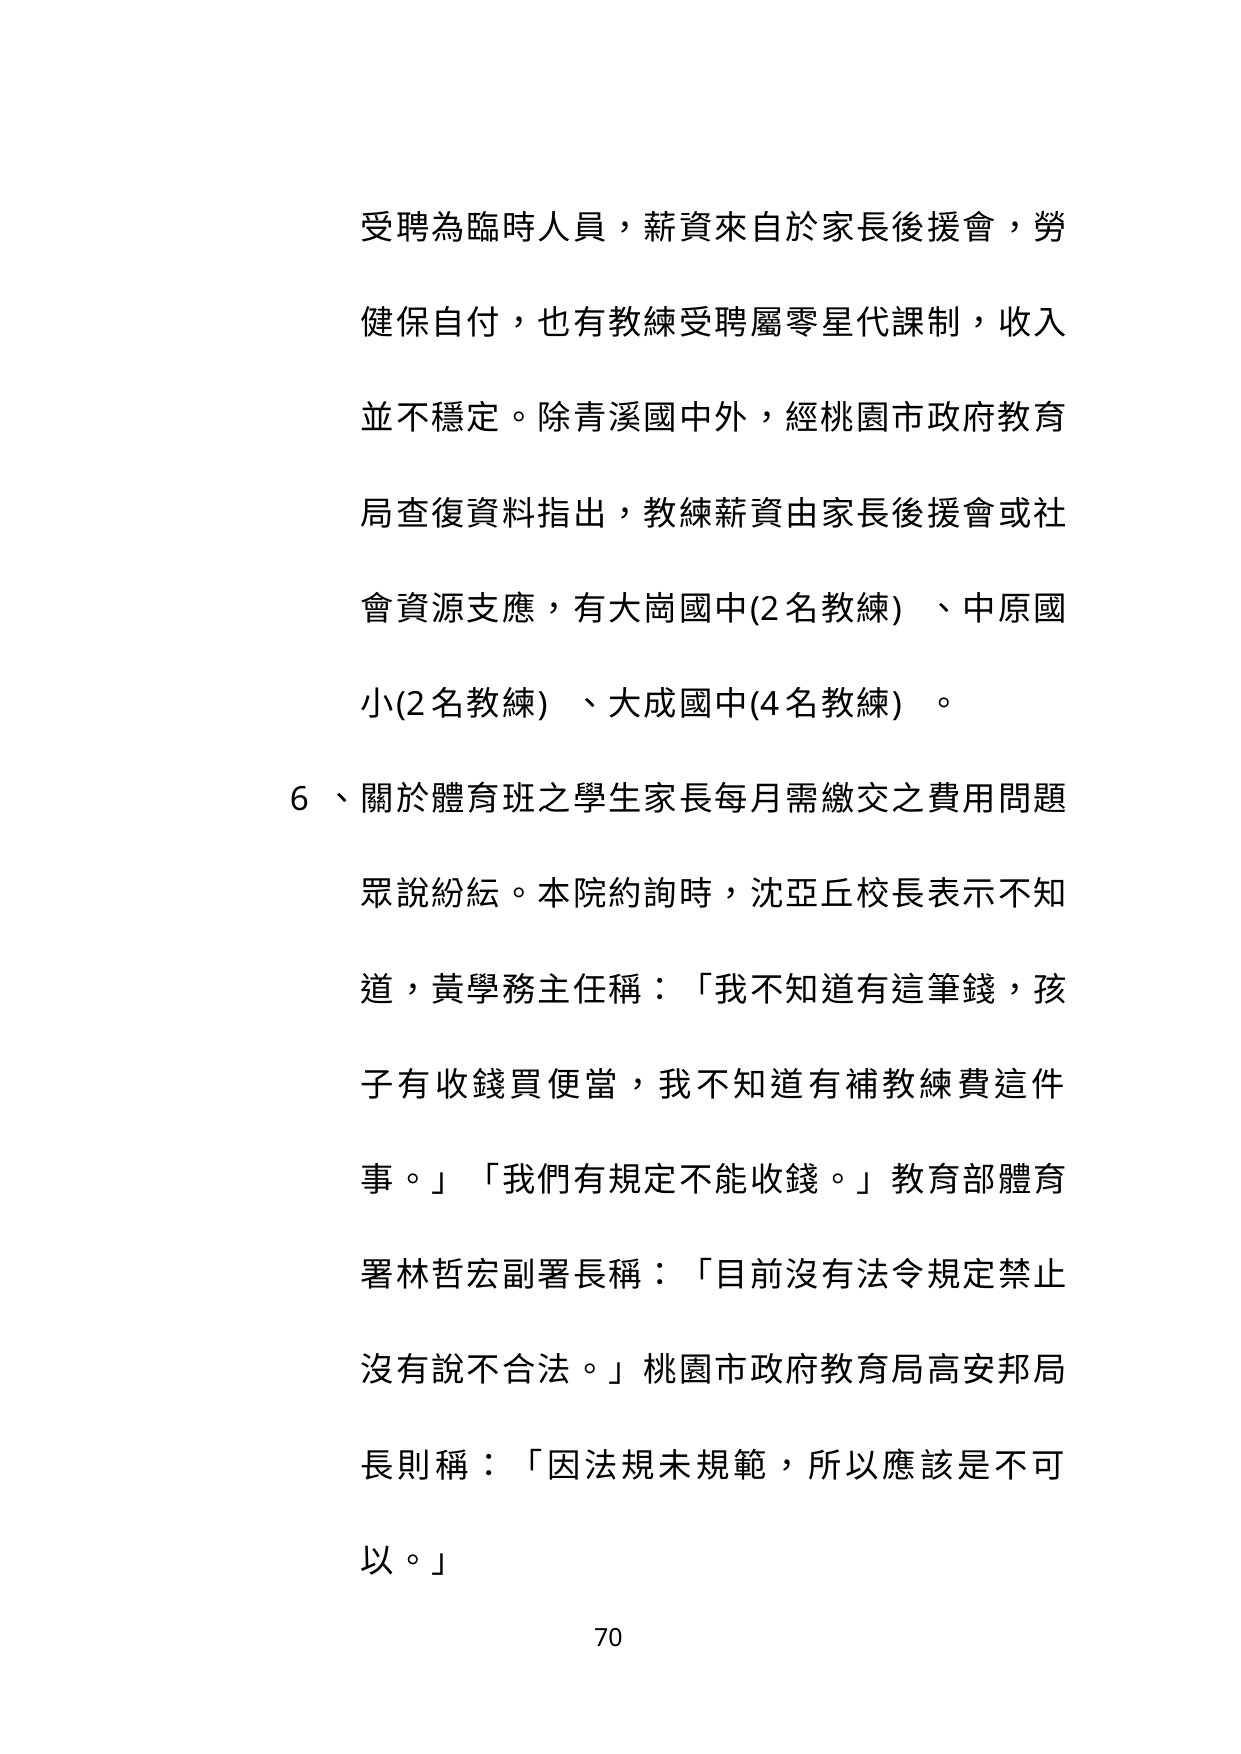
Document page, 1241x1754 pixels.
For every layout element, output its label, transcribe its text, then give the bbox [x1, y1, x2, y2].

subtitle 關於體育班之學生家長每月需繳交之費用問題，眾說紛紜。本院約詢時，沈亞丘校長表示不知道，黃學務主任稱：「我不知道有這筆錢，孩子有收錢買便當，我不知道有補教練費這件事。」「我們有規定不能收錢。」教育部體育署林哲宏副署長稱：「目前沒有法令規定禁止，沒有說不合法。」桃園市政府教育局高安邦局長則稱：「因法規未規範，所以應該是不可以。」 [272, 748, 1069, 1605]
